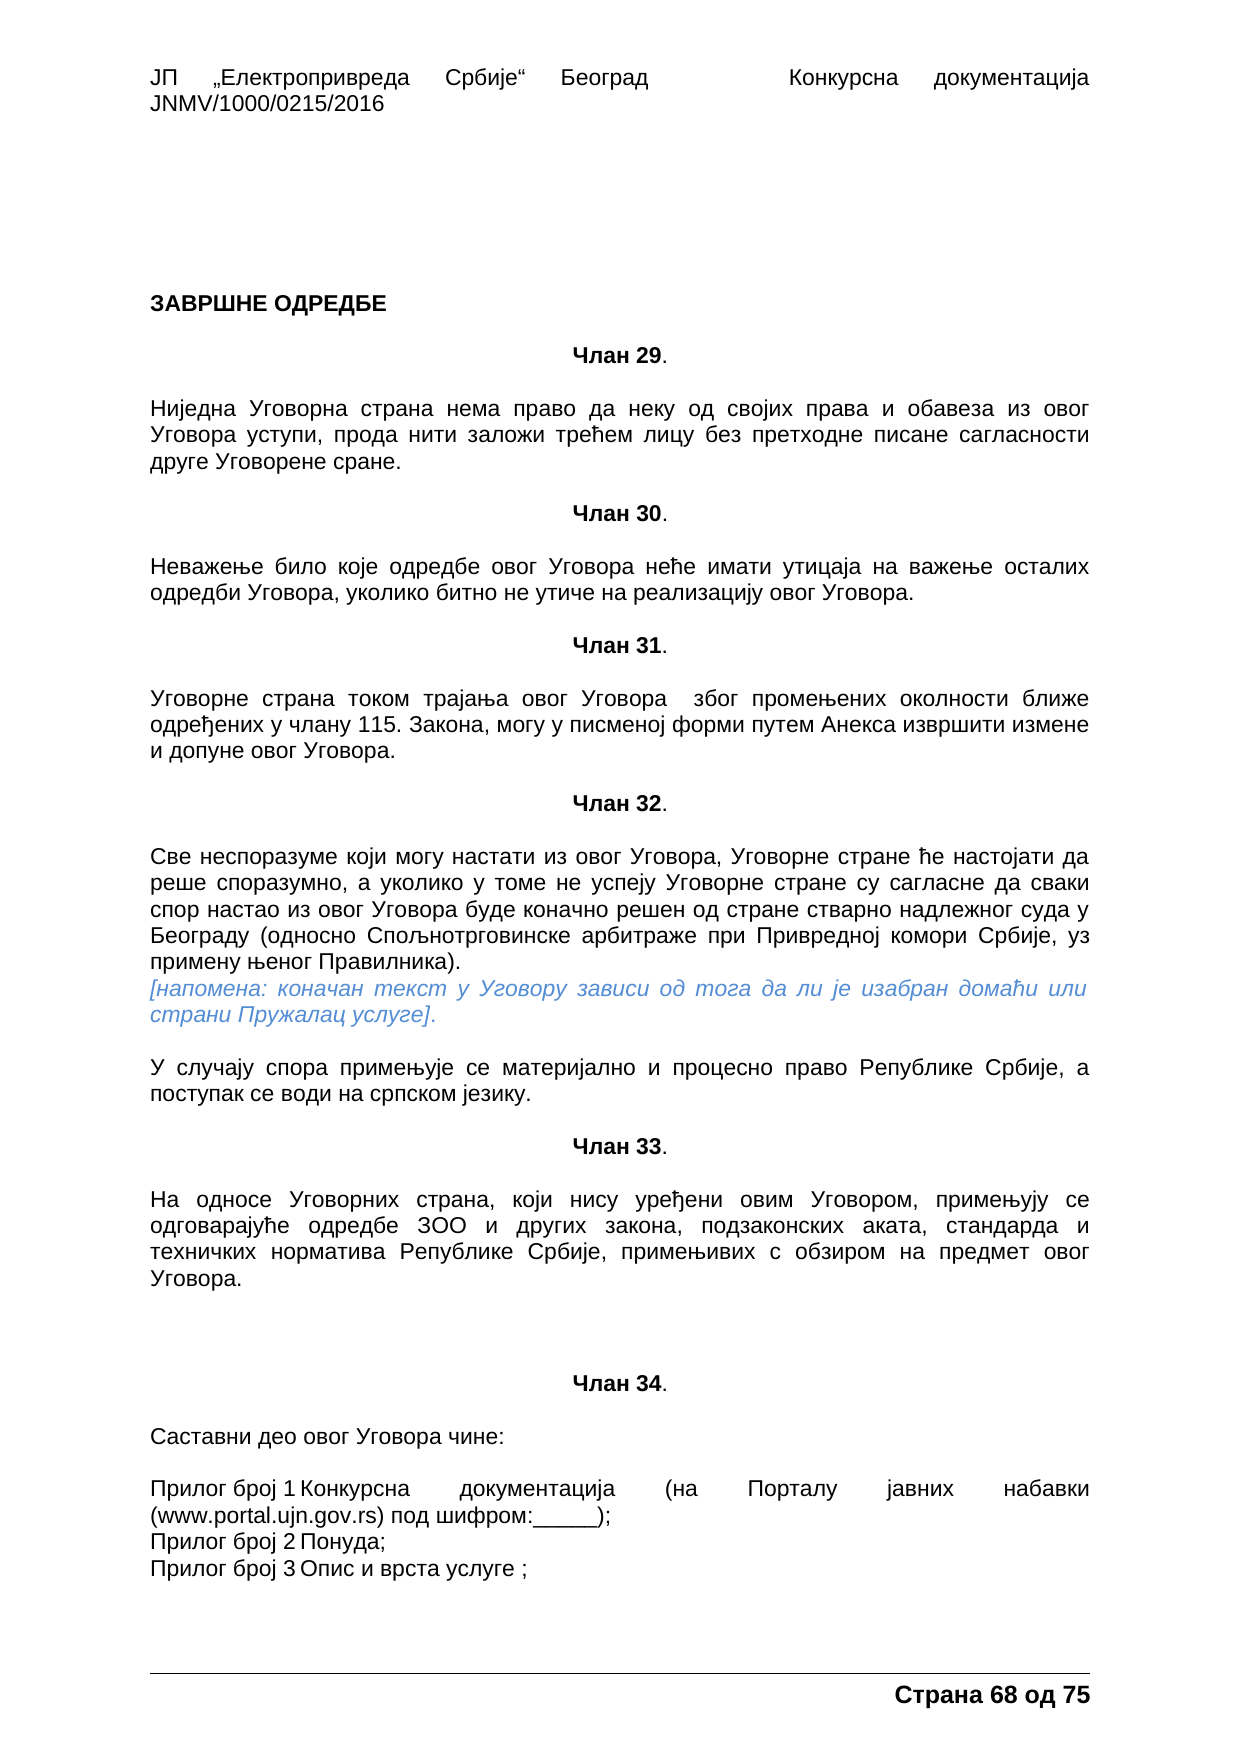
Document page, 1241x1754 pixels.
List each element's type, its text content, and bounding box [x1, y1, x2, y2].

text Прилог број 3 Опис и врста услуге ; [150, 1554, 1090, 1581]
text Прилог број 2 Понуда; [150, 1528, 1090, 1554]
text Све неспоразуме који могу настати из овог Уговора, Уговорне стране ће настојати да реше споразумно, а уколико у томе не успеју Уговорне стране су сагласне да сваки спор настао из овог Уговора буде коначно решен од стране стварно надлежног суда у Београду (односно Спољнотрговинске арбитраже при Привредној комори Србије, уз примену њеног Правилника). [150, 843, 1090, 975]
text Члан 34. [150, 1370, 1090, 1396]
text [напомена: коначан текст у Уговору зависи од тога да ли је изабран домаћи или страни Пружалац услуге]. [150, 975, 1090, 1027]
text На односе Уговорних страна, који нису уређени овим Уговором, примењују се одговарајуће одредбе ЗОО и других закона, подзаконских аката, стандарда и техничких норматива Републике Србије, примењивих с обзиром на предмет овог Уговора. [150, 1186, 1090, 1291]
text Члан 32. [150, 790, 1090, 817]
text Уговорне страна током трајања овог Уговора због промењених околности ближе одређених у члану 115. Закона, могу у писменој форми путем Анекса извршити измене и допуне овог Уговора. [150, 685, 1090, 764]
text Члан 31. [150, 632, 1090, 658]
text Члан 33. [150, 1133, 1090, 1159]
text Ниједна Уговорна страна нема право да неку од својих права и обавеза из овог Уговора уступи, прода нити заложи трећем лицу без претходне писане сагласности друге Уговорене сране. [150, 395, 1090, 474]
text Члан 30. [150, 500, 1090, 527]
text Неважење било које одредбе овог Уговора неће имати утицаја на важење осталих одредби Уговора, уколико битно не утиче на реализацију овог Уговора. [150, 553, 1090, 606]
text Члан 29. [150, 342, 1090, 368]
text ЗАВРШНЕ ОДРЕДБЕ [150, 289, 1090, 316]
text У случају спора примењује се материјално и процесно право Републике Србије, а поступак се води на српском језику. [150, 1054, 1090, 1106]
text Саставни део овог Уговора чине: [150, 1423, 1090, 1449]
text Прилог број 1 Конкурсна документација (на Порталу јавних набавки (www.portal.ujn.gov.rs) под шифром:_____); [150, 1475, 1090, 1528]
